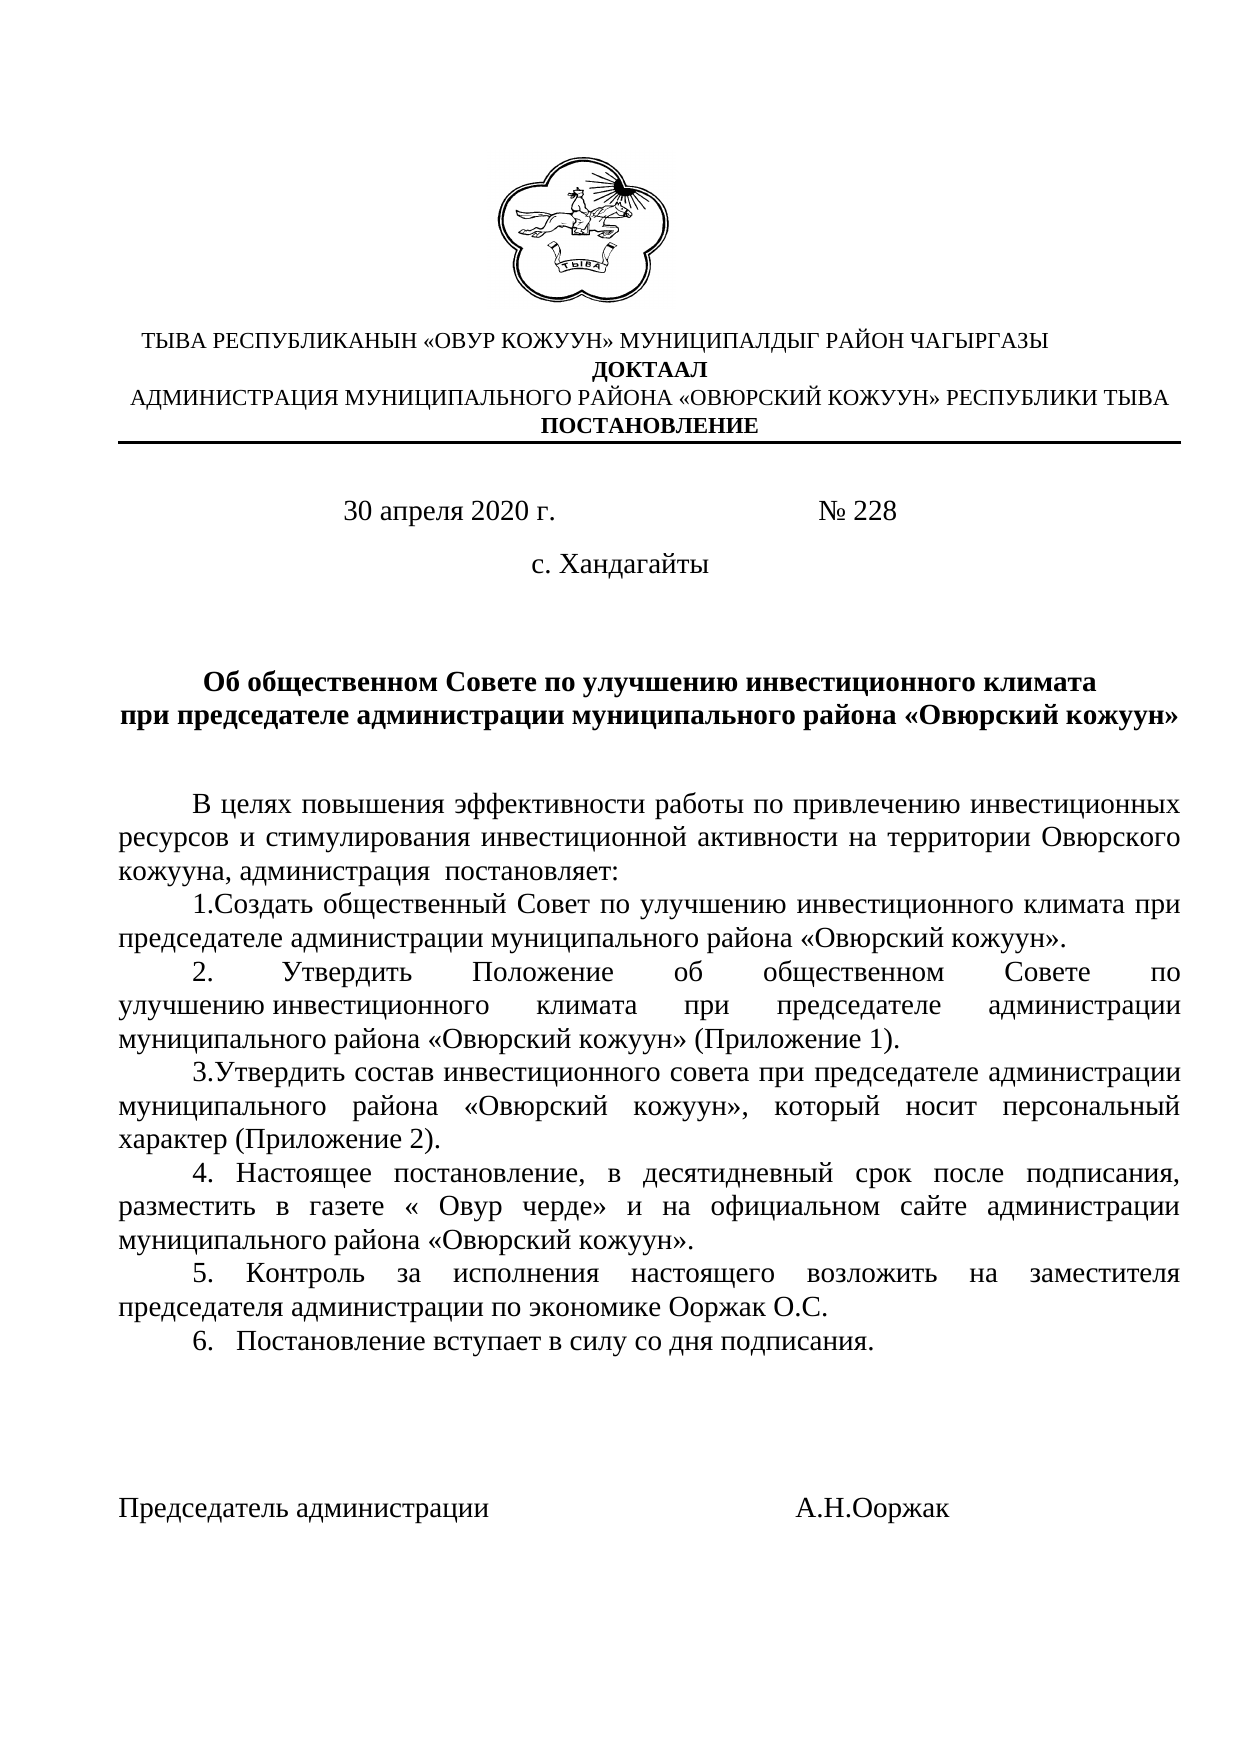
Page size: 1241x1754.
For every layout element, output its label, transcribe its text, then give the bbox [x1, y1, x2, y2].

text Об общественном Совете по улучшению инвестиционного климата [118, 664, 1181, 697]
text с. Хандагайты [59, 546, 1181, 580]
text В целях повышения эффективности работы по привлечению инвестиционных ресурсов и стимулирования инвестиционной активности на территории Овюрского кожууна, администрация постановляет: [118, 786, 1181, 887]
text 1.Создать общественный Совет по улучшению инвестиционного климата при председателе администрации муниципального района «Овюрский кожуун». [118, 887, 1181, 954]
text при председателе администрации муниципального района «Овюрский кожуун» [118, 697, 1181, 731]
text 3.Утвердить состав инвестиционного совета при председателе администрации муниципального района «Овюрский кожуун», который носит персональный характер (Приложение 2). [118, 1054, 1181, 1155]
text ПОСТАНОВЛЕНИЕ [118, 412, 1181, 441]
text Председатель администрации А.Н.Ооржак [118, 1490, 1181, 1524]
text 6. Постановление вступает в силу со дня подписания. [118, 1323, 1181, 1356]
text 4. Настоящее постановление, в десятидневный срок после подписания, разместить в газете « Овур черде» и на официальном сайте администрации муниципального района «Овюрский кожуун». [118, 1155, 1181, 1256]
text АДМИНИСТРАЦИЯ МУНИЦИПАЛЬНОГО РАЙОНА «ОВЮРСКИЙ КОЖУУН» РЕСПУБЛИКИ ТЫВА [118, 384, 1181, 410]
text ДОКТААЛ [118, 356, 1181, 382]
text 30 апреля 2020 г. № 228 [59, 493, 1181, 527]
text 5. Контроль за исполнения настоящего возложить на заместителя председателя администрации по экономике Ооржак О.С. [118, 1256, 1181, 1323]
text ТЫВА РЕСПУБЛИКАНЫН «ОВУР КОЖУУН» МУНИЦИПАЛДЫГ РАЙОН ЧАГЫРГАЗЫ [118, 327, 1181, 353]
text 2. Утвердить Положение об общественном Совете по улучшению инвестиционного климата при председателе администрации муниципального района «Овюрский кожуун» (Приложение 1). [118, 954, 1181, 1054]
